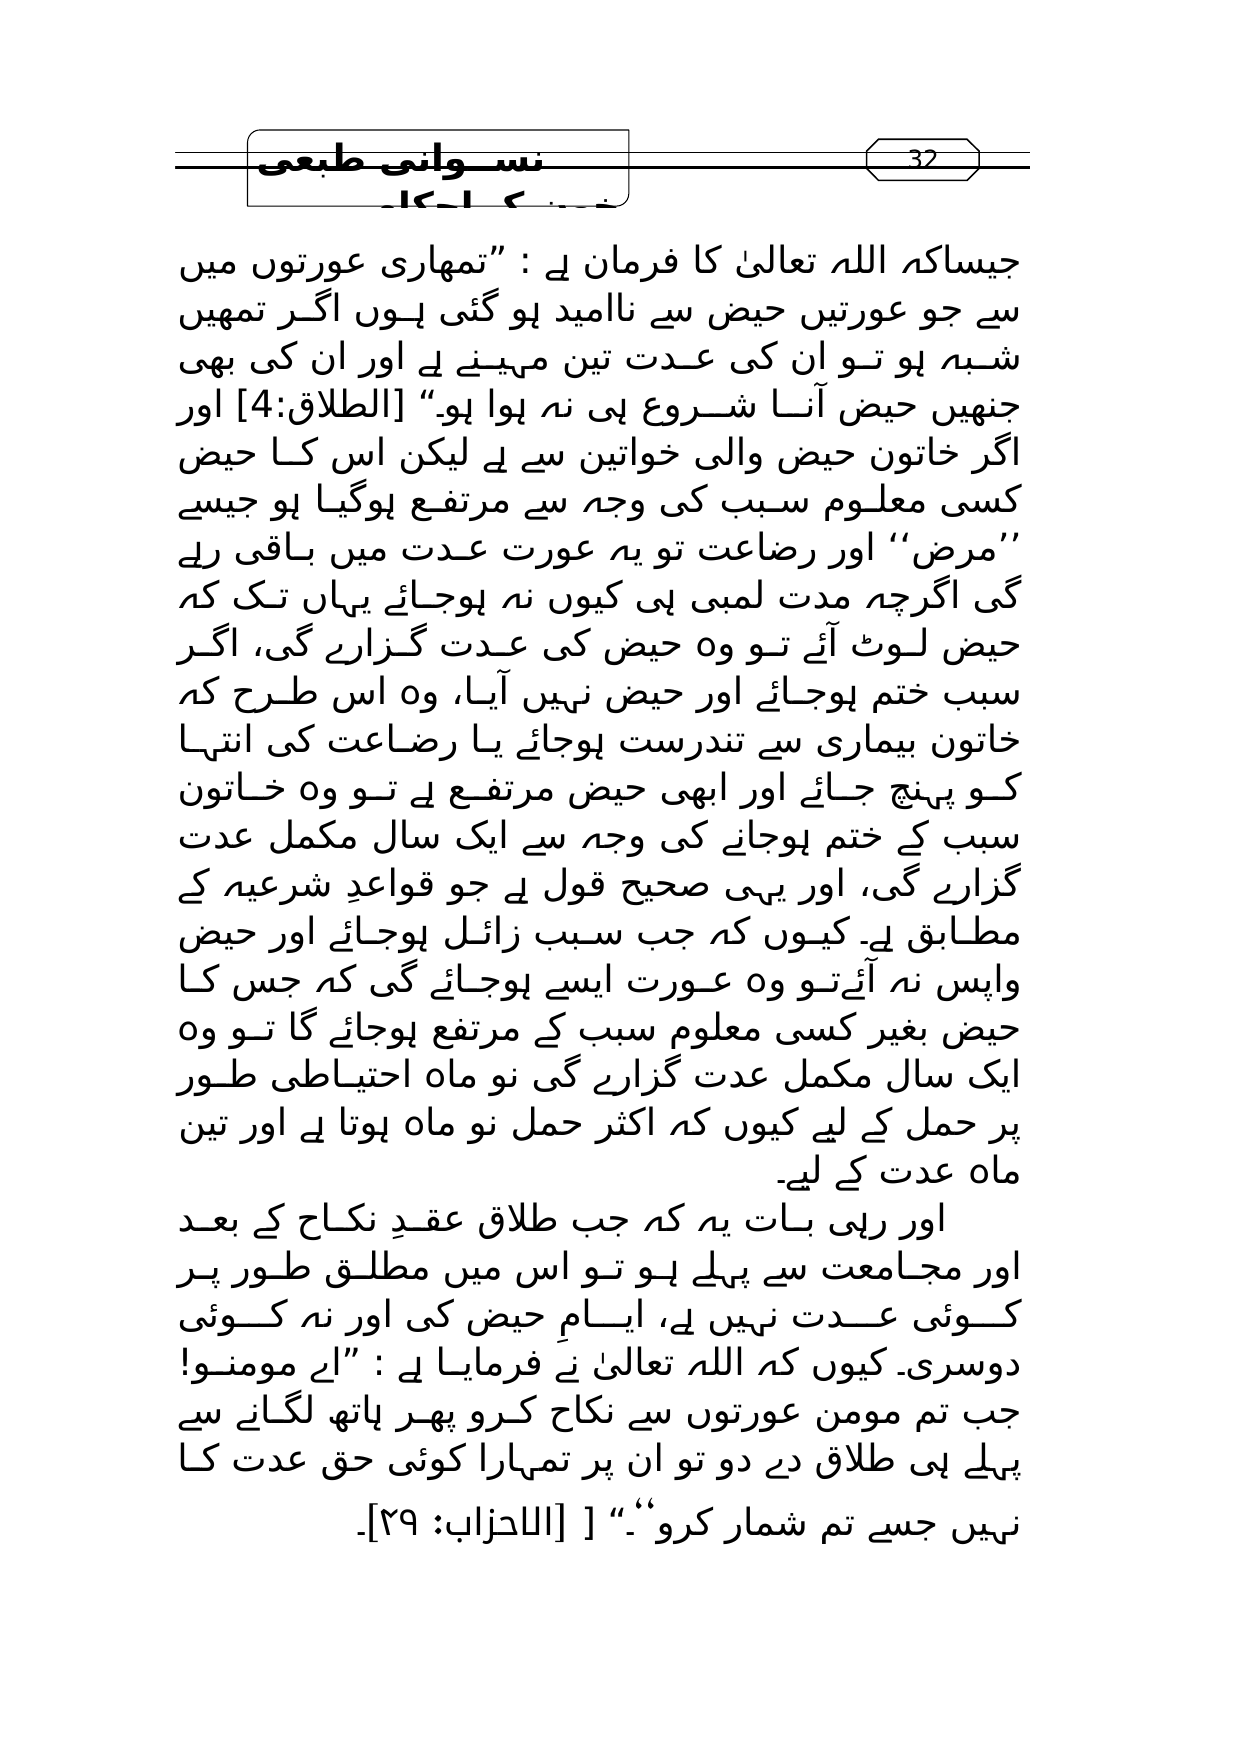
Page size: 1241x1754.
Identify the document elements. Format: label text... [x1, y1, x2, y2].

text اور رہی بات یہ کہ جب طلاق عقدِ نکاح کے بعد اور مجامعت سے پہلے ہو تو اس میں مطلق طور پر کوئی عدت نہیں ہے، ایامِ حیض کی اور نہ کوئی دوسری۔ کیوں کہ اللہ تعالیٰ نے فرمایا ہے : ”اے مومنو! جب تم مومن عورتوں سے نکاح کرو پھر ہاتھ لگانے سے پہلے ہی طلاق دے دو تو ان پر تمہارا کوئی حق عدت کا نہیں جسے تم شمار کرو‘‘۔“ [ [الاحزاب: ۴۹]۔ [177, 1197, 1022, 1558]
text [177, 238, 1022, 1193]
